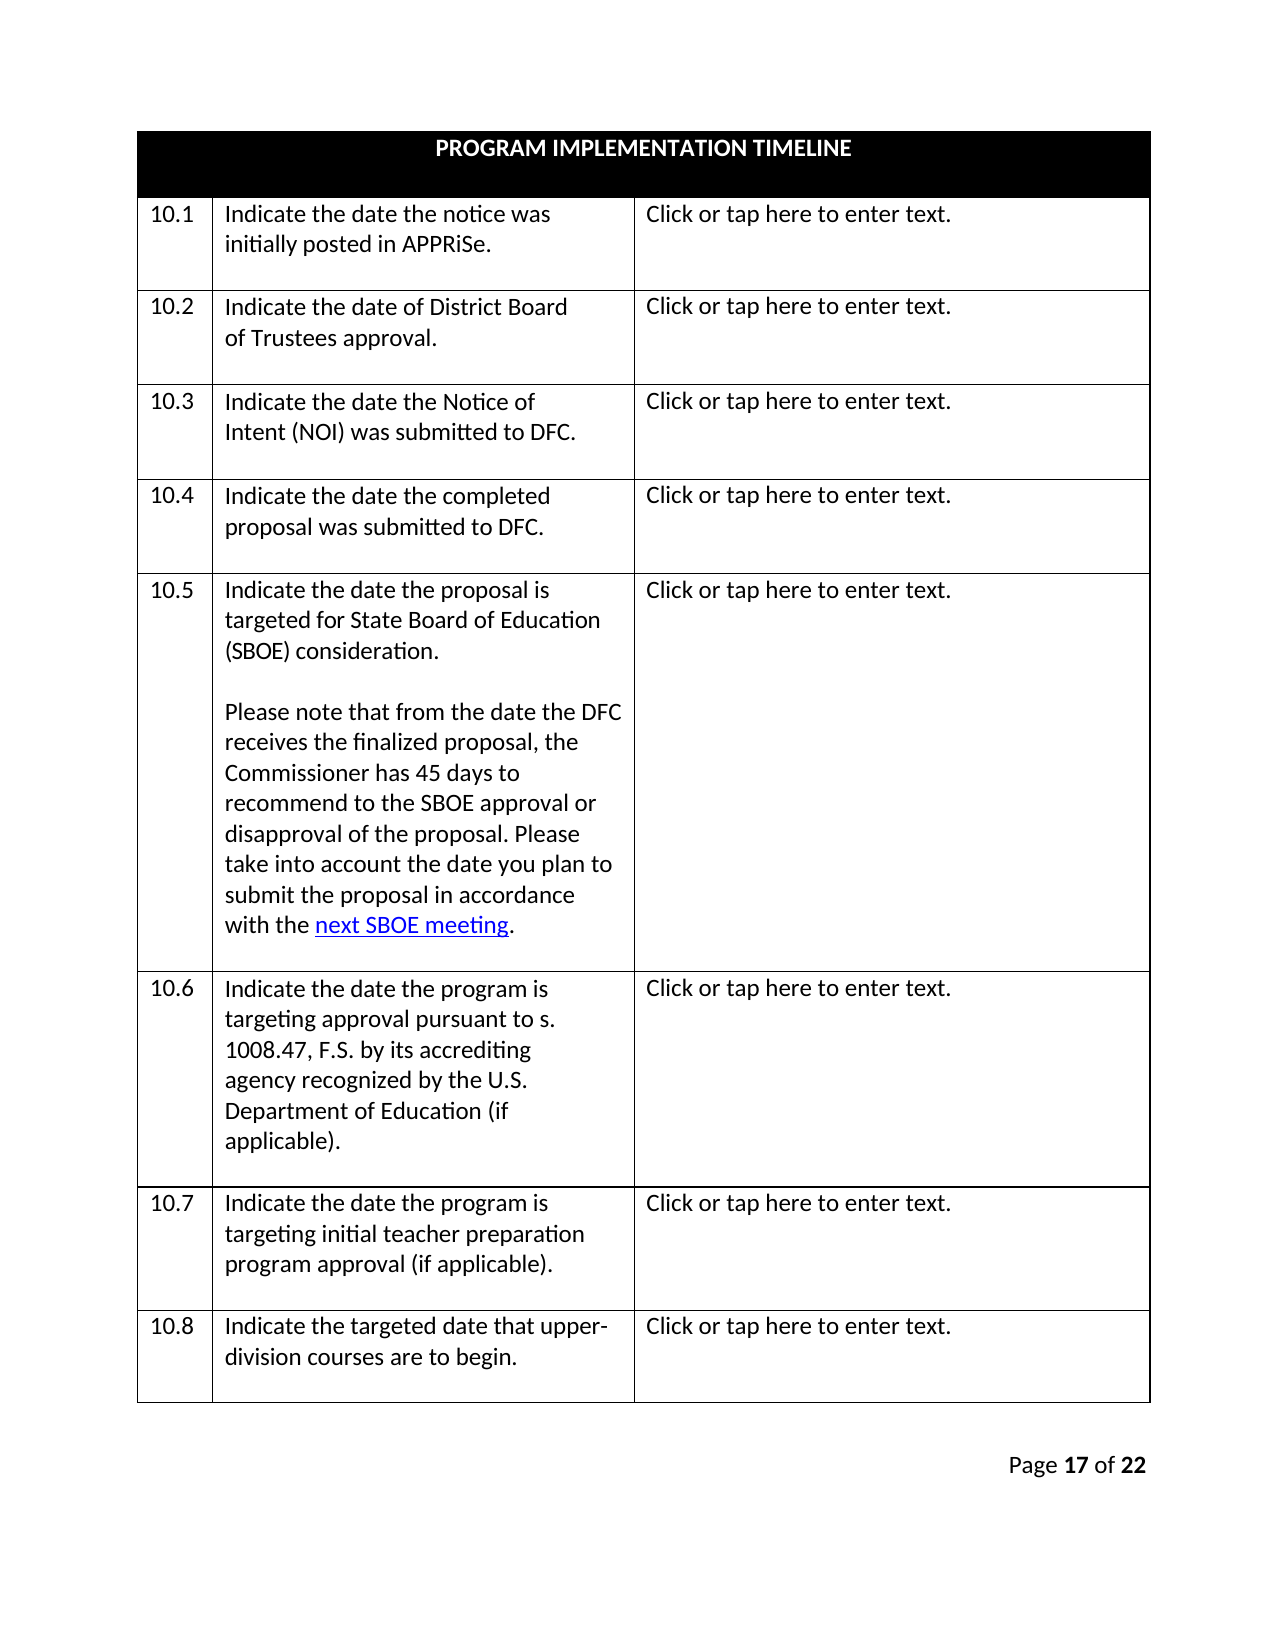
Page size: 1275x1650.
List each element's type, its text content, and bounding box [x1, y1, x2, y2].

table_cell Indicate the date the program is targeting approval pursuant to s. 1008.47, F.S. by its accrediting agency recognized by the U.S. Department of Education (if applicable). [213, 972, 634, 1186]
table_cell [635, 1311, 1149, 1402]
table_cell [635, 291, 1149, 384]
table_cell Indicate the targeted date that upper-division courses are to begin. [213, 1311, 634, 1402]
table_cell 10.6 [138, 972, 212, 1186]
table_header Indicate the date the notice was initially posted in APPRiSe. [213, 198, 634, 289]
table_cell 10.7 [138, 1188, 212, 1309]
table_header PROGRAM IMPLEMENTATION TIMELINE [138, 132, 1149, 196]
table_cell 10.5 [138, 574, 212, 971]
table_cell 10.3 [138, 385, 212, 478]
table_cell Indicate the date the completed proposal was submitted to DFC. [213, 480, 634, 573]
table_cell 10.8 [138, 1311, 212, 1402]
table_cell [635, 480, 1149, 573]
table_cell 10.2 [138, 291, 212, 384]
table_header [635, 198, 1149, 289]
table_cell Indicate the date the Notice of Intent (NOI) was submitted to DFC. [213, 385, 634, 478]
table_cell Indicate the date of District Board of Trustees approval. [213, 291, 634, 384]
table_cell Indicate the date the proposal is targeted for State Board of Education (SBOE) consideration. Please note that from the date the DFC receives the finalized proposal, the Commissioner has 45 days to recommend to the SBOE approval or disapproval of the proposal. Please take into account the date you plan to submit the proposal in accordance with the next SBOE meeting. [213, 574, 634, 971]
table_cell [635, 1188, 1149, 1309]
table_cell [635, 574, 1149, 971]
table_header 10.1 [138, 198, 212, 289]
table_cell Indicate the date the program is targeting initial teacher preparation program approval (if applicable). [213, 1188, 634, 1309]
table_cell [635, 385, 1149, 478]
table_cell 10.4 [138, 480, 212, 573]
table_cell [635, 972, 1149, 1186]
